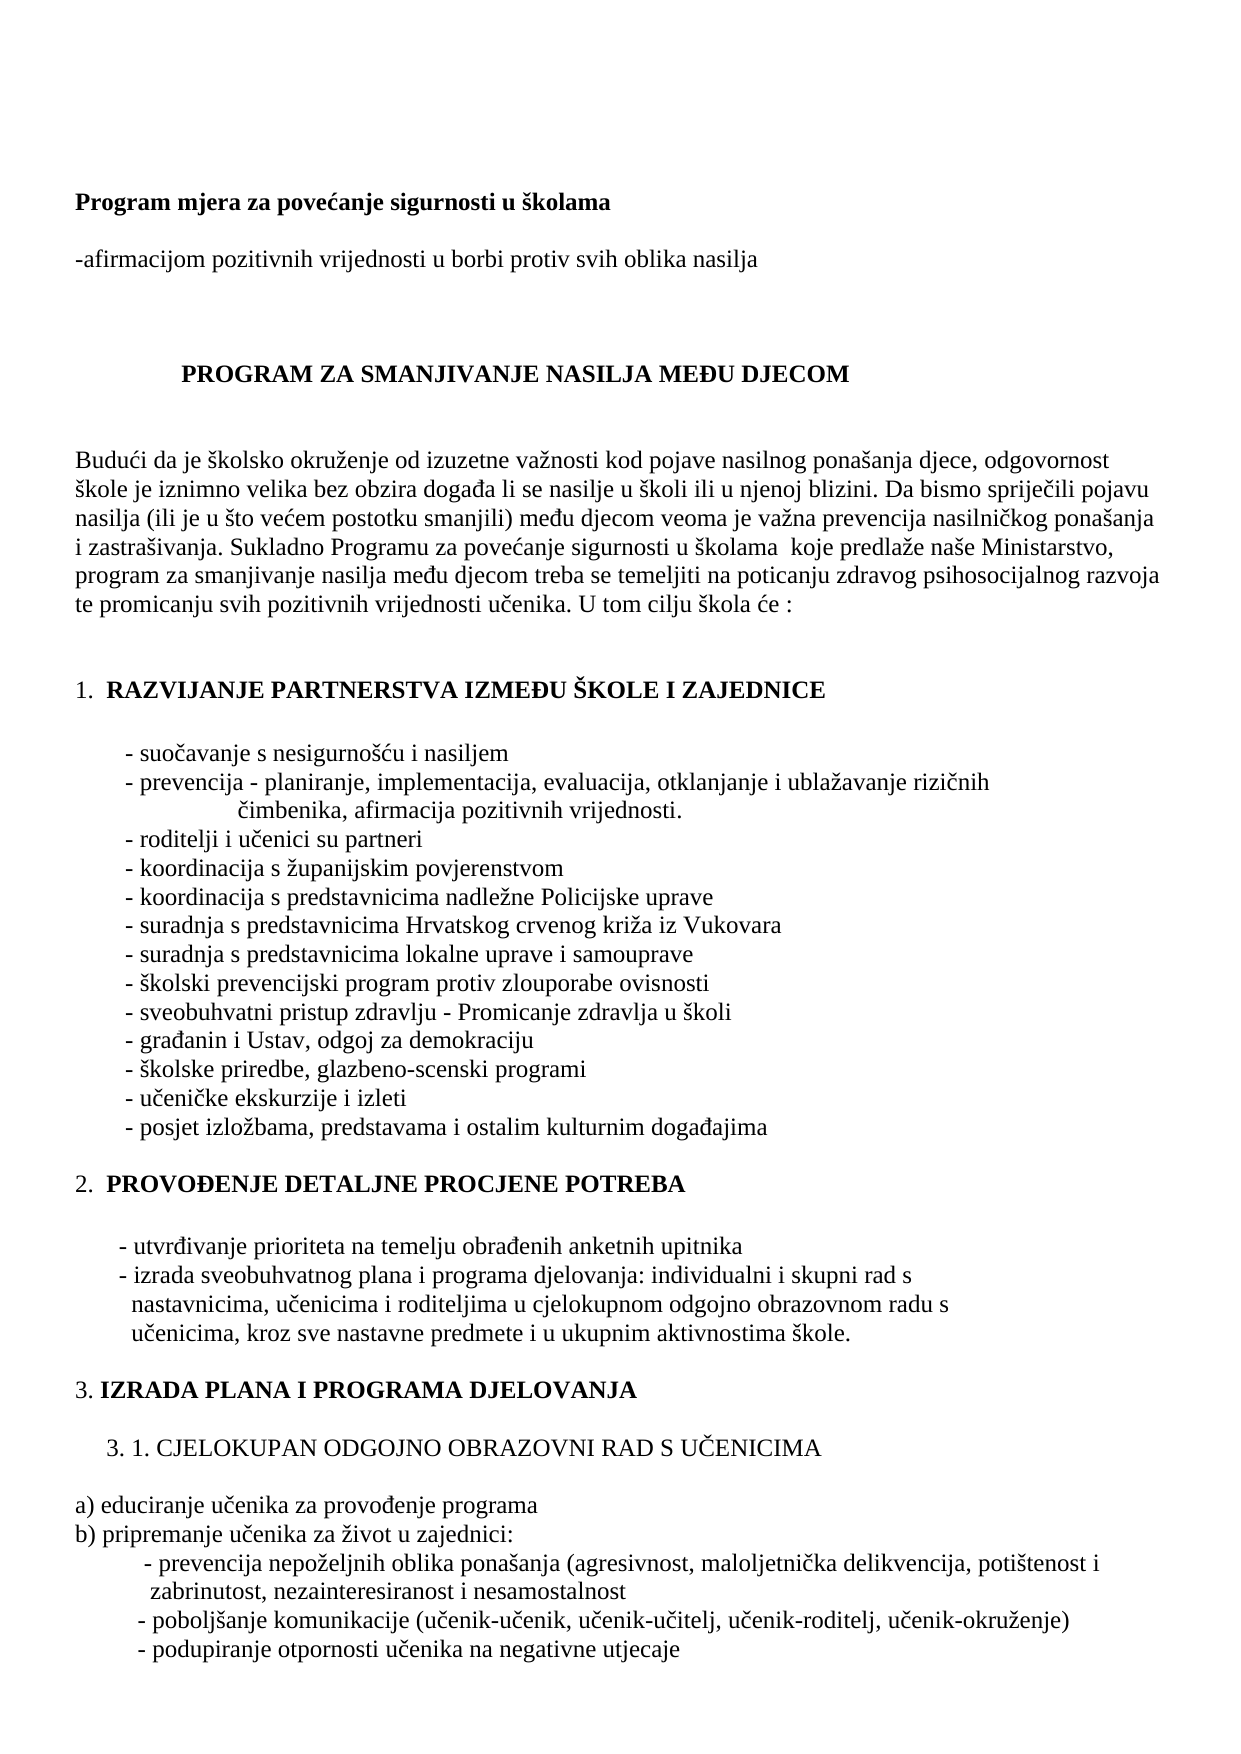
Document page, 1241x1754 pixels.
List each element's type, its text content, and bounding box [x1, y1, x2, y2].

text 3. 1. CJELOKUPAN ODGOJNO OBRAZOVNI RAD S UČENICIMA [75, 1433, 1165, 1461]
text Budući da je školsko okruženje od izuzetne važnosti kod pojave nasilnog ponašanja djece, odgovornost škole je iznimno velika bez obzira događa li se nasilje u školi ili u njenoj blizini. Da bismo spriječili pojavu nasilja (ili je u što većem postotku smanjili) među djecom veoma je važna prevencija nasilničkog ponašanja i zastrašivanja. Sukladno Programu za povećanje sigurnosti u školama koje predlaže naše Ministarstvo, program za smanjivanje nasilja među djecom treba se temeljiti na poticanju zdravog psihosocijalnog razvoja te promicanju svih pozitivnih vrijednosti učenika. U tom cilju škola će : [75, 446, 1165, 618]
text - suočavanje s nesigurnošću i nasiljem [75, 738, 1165, 767]
text - sveobuhvatni pristup zdravlju - Promicanje zdravlja u školi [75, 997, 1165, 1025]
text - podupiranje otpornosti učenika na negativne utjecaje [75, 1634, 1165, 1663]
text 1. RAZVIJANJE PARTNERSTVA IZMEĐU ŠKOLE I ZAJEDNICE [75, 676, 1165, 704]
text - roditelji i učenici su partneri [75, 824, 1165, 853]
text a) educiranje učenika za provođenje programa [75, 1490, 1165, 1519]
text nastavnicima, učenicima i roditeljima u cjelokupnom odgojno obrazovnom radu s [75, 1289, 1165, 1318]
text - utvrđivanje prioriteta na temelju obrađenih anketnih upitnika [75, 1231, 1165, 1260]
text 3. IZRADA PLANA I PROGRAMA DJELOVANJA [75, 1375, 1165, 1404]
text - školski prevencijski program protiv zlouporabe ovisnosti [75, 968, 1165, 997]
text - učeničke ekskurzije i izleti [75, 1083, 1165, 1112]
text učenicima, kroz sve nastavne predmete i u ukupnim aktivnostima škole. [75, 1318, 1165, 1346]
text - suradnja s predstavnicima Hrvatskog crvenog križa iz Vukovara [75, 910, 1165, 939]
text - koordinacija s županijskim povjerenstvom [75, 853, 1165, 882]
text PROGRAM ZA SMANJIVANJE NASILJA MEĐU DJECOM [75, 359, 1165, 388]
text b) pripremanje učenika za život u zajednici: [75, 1519, 1165, 1548]
text - koordinacija s predstavnicima nadležne Policijske uprave [75, 882, 1165, 910]
text zabrinutost, nezainteresiranost i nesamostalnost [75, 1576, 1165, 1605]
text - suradnja s predstavnicima lokalne uprave i samouprave [75, 939, 1165, 968]
text Program mjera za povećanje sigurnosti u školama [75, 187, 1165, 216]
text - posjet izložbama, predstavama i ostalim kulturnim događajima [75, 1112, 1165, 1140]
text - školske priredbe, glazbeno-scenski programi [75, 1054, 1165, 1083]
text čimbenika, afirmacija pozitivnih vrijednosti. [75, 795, 1165, 824]
text - prevencija - planiranje, implementacija, evaluacija, otklanjanje i ublažavanje rizičnih [75, 767, 1165, 795]
text 2. PROVOĐENJE DETALJNE PROCJENE POTREBA [75, 1169, 1165, 1198]
text - prevencija nepoželjnih oblika ponašanja (agresivnost, maloljetnička delikvencija, potištenost i [75, 1548, 1165, 1576]
text - građanin i Ustav, odgoj za demokraciju [75, 1025, 1165, 1054]
text - izrada sveobuhvatnog plana i programa djelovanja: individualni i skupni rad s [75, 1260, 1165, 1289]
text -afirmacijom pozitivnih vrijednosti u borbi protiv svih oblika nasilja [75, 244, 1165, 273]
text - poboljšanje komunikacije (učenik-učenik, učenik-učitelj, učenik-roditelj, učenik-okruženje) [75, 1605, 1165, 1634]
